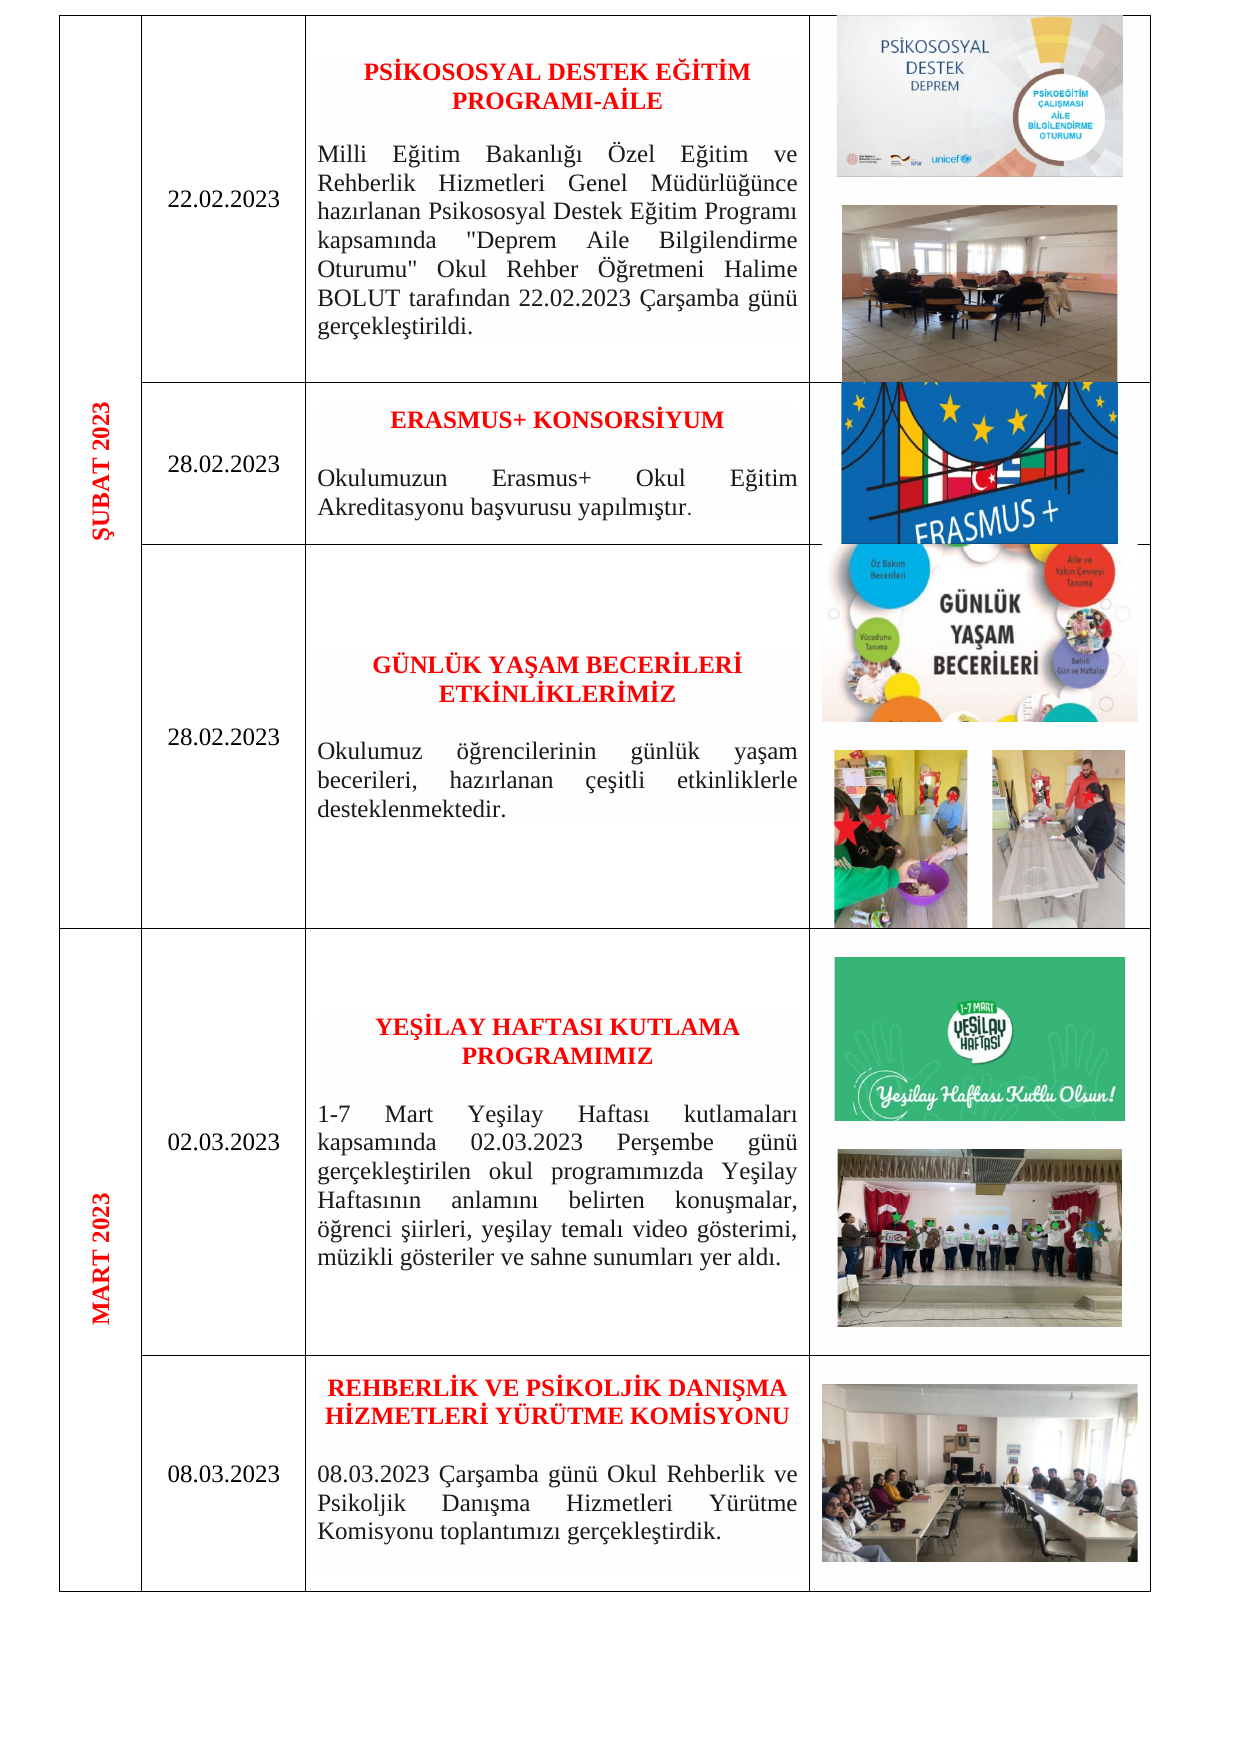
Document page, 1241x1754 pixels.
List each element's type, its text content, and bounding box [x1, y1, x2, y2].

picture [834, 750, 968, 928]
table_cell 02.03.2023 [142, 929, 305, 1355]
table_cell [810, 545, 820, 928]
table_cell ŞUBAT 2023 [60, 16, 141, 928]
table_cell [1139, 929, 1150, 1355]
table_cell [1139, 545, 1150, 928]
table_cell MART 2023 [60, 929, 141, 1591]
picture [822, 1384, 1138, 1562]
table_cell [1139, 383, 1150, 544]
picture [834, 957, 1125, 1121]
table_cell [1139, 16, 1150, 382]
table_cell [810, 383, 820, 544]
table_cell 22.02.2023 [142, 16, 305, 382]
table_cell PSİKOSOSYAL DESTEK EĞİTİM PROGRAMI-AİLE Milli Eğitim Bakanlığı Özel Eğitim ve Rehberlik Hizmetleri Genel Müdürlüğünce hazırlanan Psikososyal Destek Eğitim Programı kapsamında "Deprem Aile Bilgilendirme Oturumu" Okul Rehber Öğretmeni Halime BOLUT tarafından 22.02.2023 Çarşamba günü gerçekleştirildi. [306, 16, 809, 382]
picture [992, 750, 1126, 928]
picture [837, 1149, 1122, 1327]
table_cell YEŞİLAY HAFTASI KUTLAMA PROGRAMIMIZ 1-7 Mart Yeşilay Haftası kutlamaları kapsamında 02.03.2023 Perşembe günü gerçekleştirilen okul programımızda Yeşilay Haftasının anlamını belirten konuşmalar, öğrenci şiirleri, yeşilay temalı video gösterimi, müzikli gösteriler ve sahne sunumları yer aldı. [306, 929, 809, 1355]
picture [836, 15, 1123, 177]
picture [822, 205, 1138, 722]
table_cell 28.02.2023 [142, 545, 305, 928]
table_cell [810, 16, 820, 382]
table_cell ERASMUS+ KONSORSİYUM Okulumuzun Erasmus+ Okul Eğitim Akreditasyonu başvurusu yapılmıştır. [306, 383, 809, 544]
table_cell [810, 929, 820, 1355]
table_cell [1139, 1356, 1150, 1591]
table_cell REHBERLİK VE PSİKOLJİK DANIŞMA HİZMETLERİ YÜRÜTME KOMİSYONU 08.03.2023 Çarşamba günü Okul Rehberlik ve Psikoljik Danışma Hizmetleri Yürütme Komisyonu toplantımızı gerçekleştirdik. [306, 1356, 809, 1591]
table_cell 08.03.2023 [142, 1356, 305, 1591]
table_cell GÜNLÜK YAŞAM BECERİLERİ ETKİNLİKLERİMİZ Okulumuz öğrencilerinin günlük yaşam becerileri, hazırlanan çeşitli etkinliklerle desteklenmektedir. [306, 545, 809, 928]
table_cell [810, 1356, 820, 1591]
table_cell 28.02.2023 [142, 383, 305, 544]
